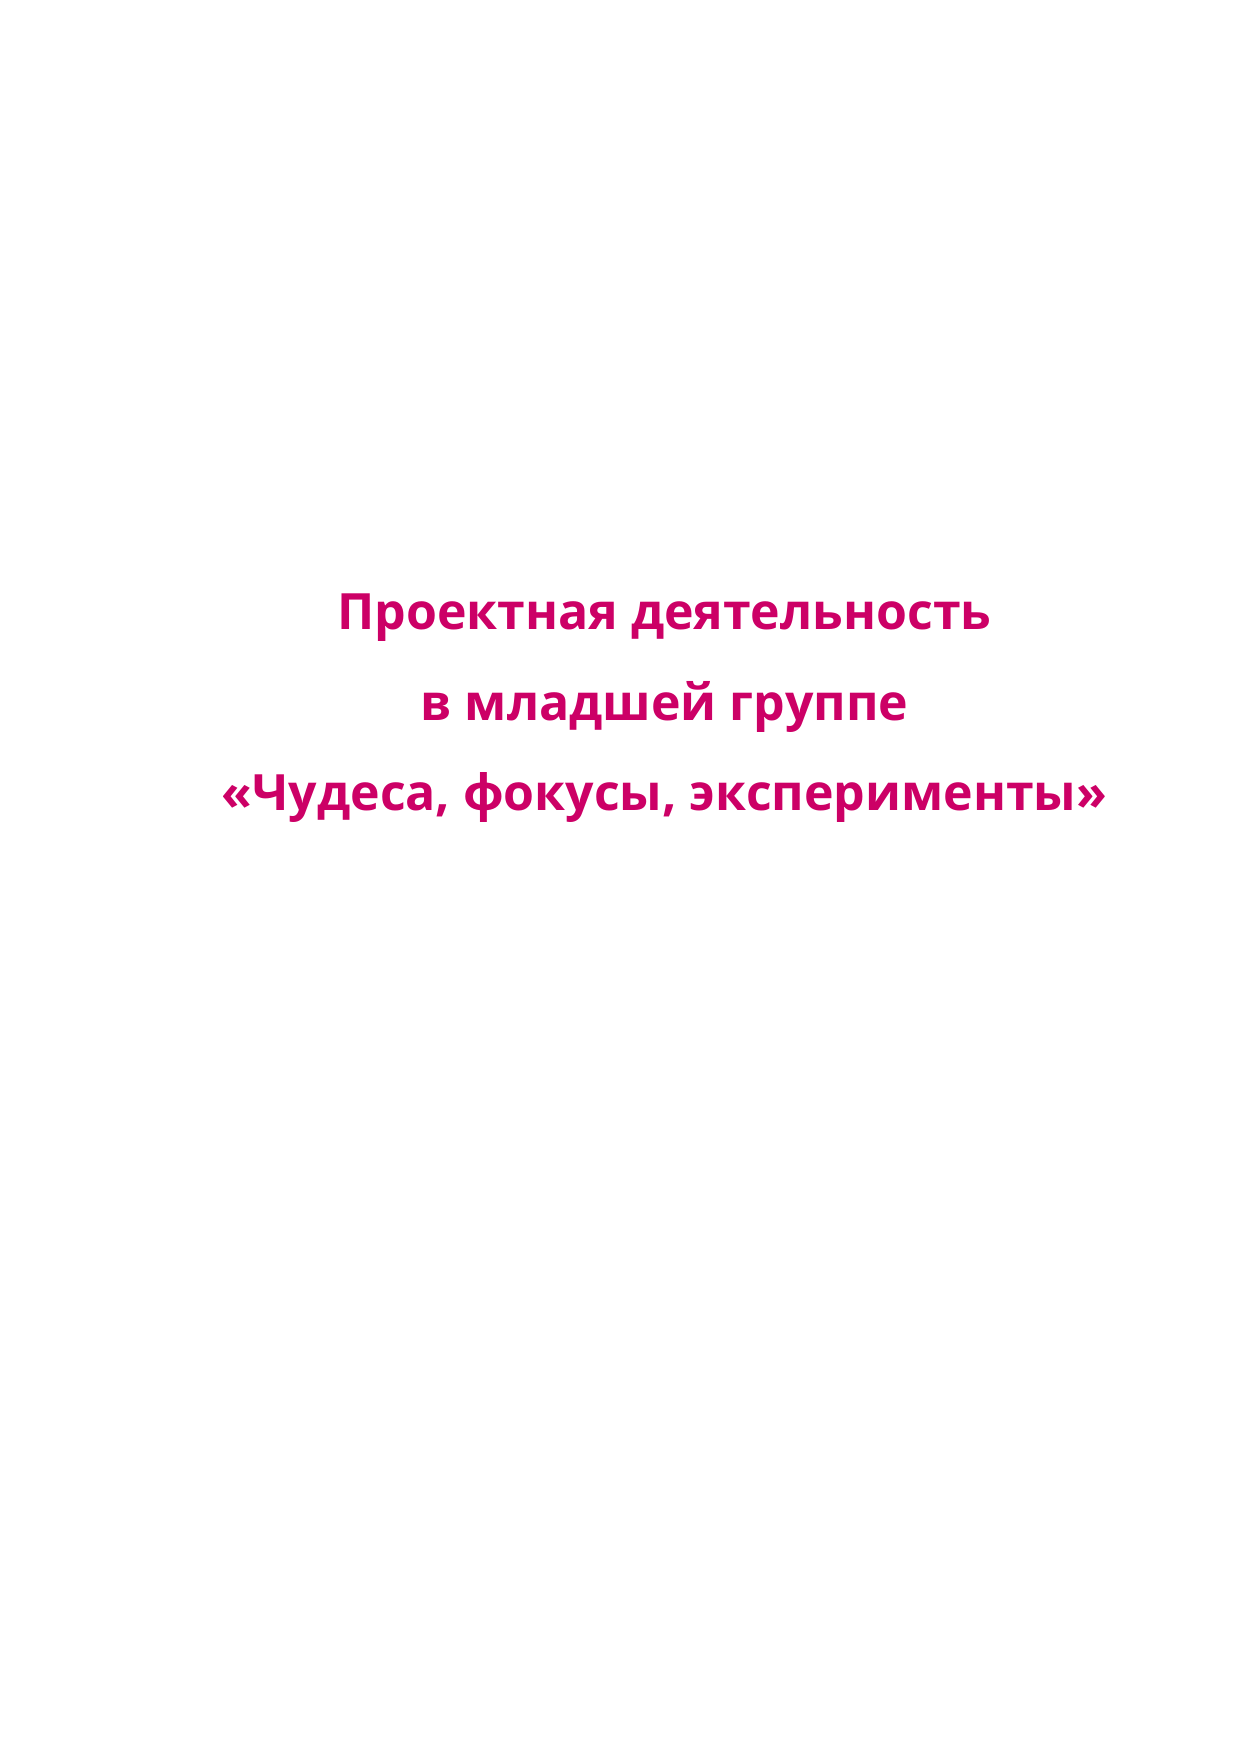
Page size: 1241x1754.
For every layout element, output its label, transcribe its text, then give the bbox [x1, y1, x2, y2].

text Проектная деятельность [177, 576, 1152, 644]
text «Чудеса, фокусы, эксперименты» [177, 757, 1152, 825]
text в младшей группе [177, 666, 1152, 734]
